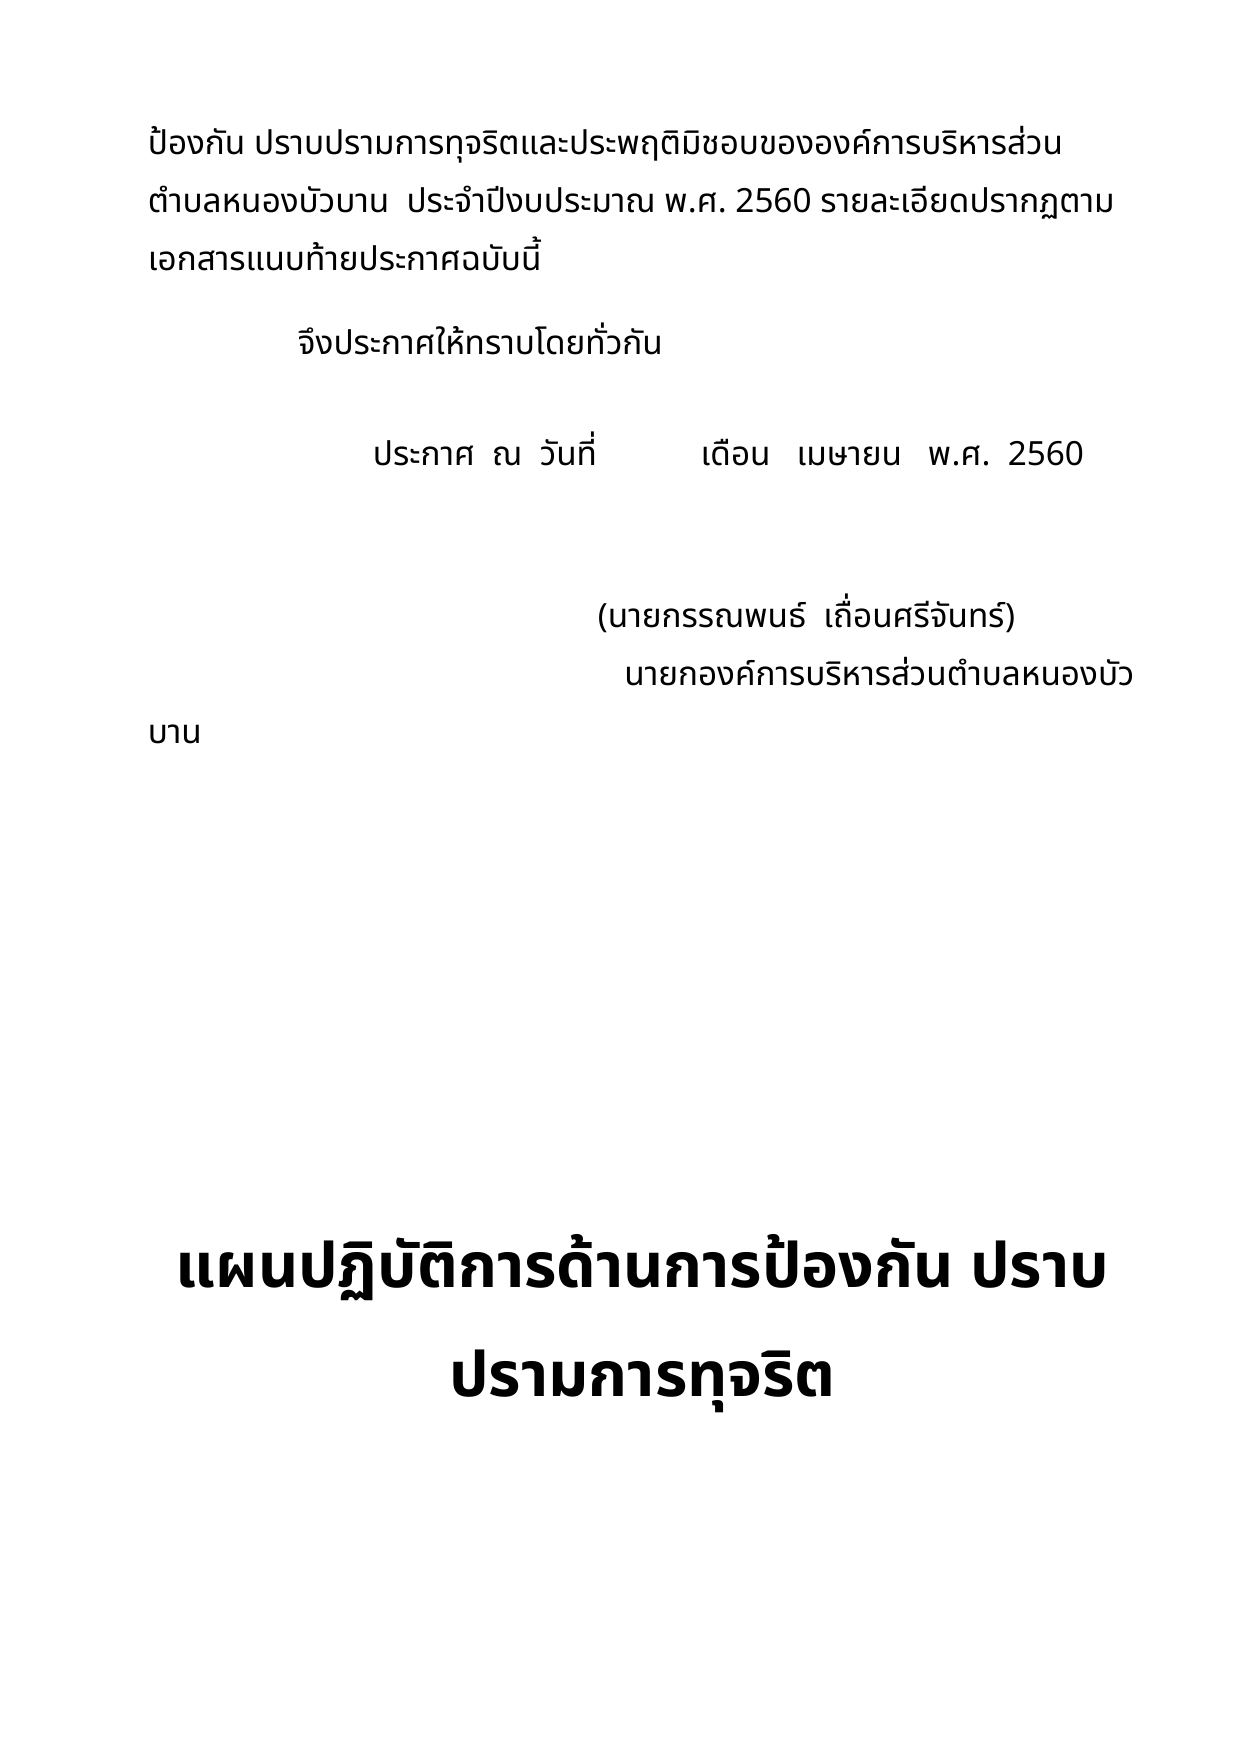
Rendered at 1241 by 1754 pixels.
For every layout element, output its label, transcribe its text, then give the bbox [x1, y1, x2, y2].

text แผนปฏิบัติการด้านการป้องกัน ปราบปรามการทุจริต [148, 1221, 1137, 1424]
text นายกองค์การบริหารส่วนตำบลหนองบัวบาน [148, 650, 1137, 758]
text (นายกรรณพนธ์ เถื่อนศรีจันทร์) [523, 592, 1137, 642]
text จึงประกาศให้ทราบโดยทั่วกัน [148, 319, 1137, 370]
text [148, 119, 1137, 286]
text ประกาศ ณ วันที่ เดือน เมษายน พ.ศ. 2560 [148, 429, 1137, 480]
